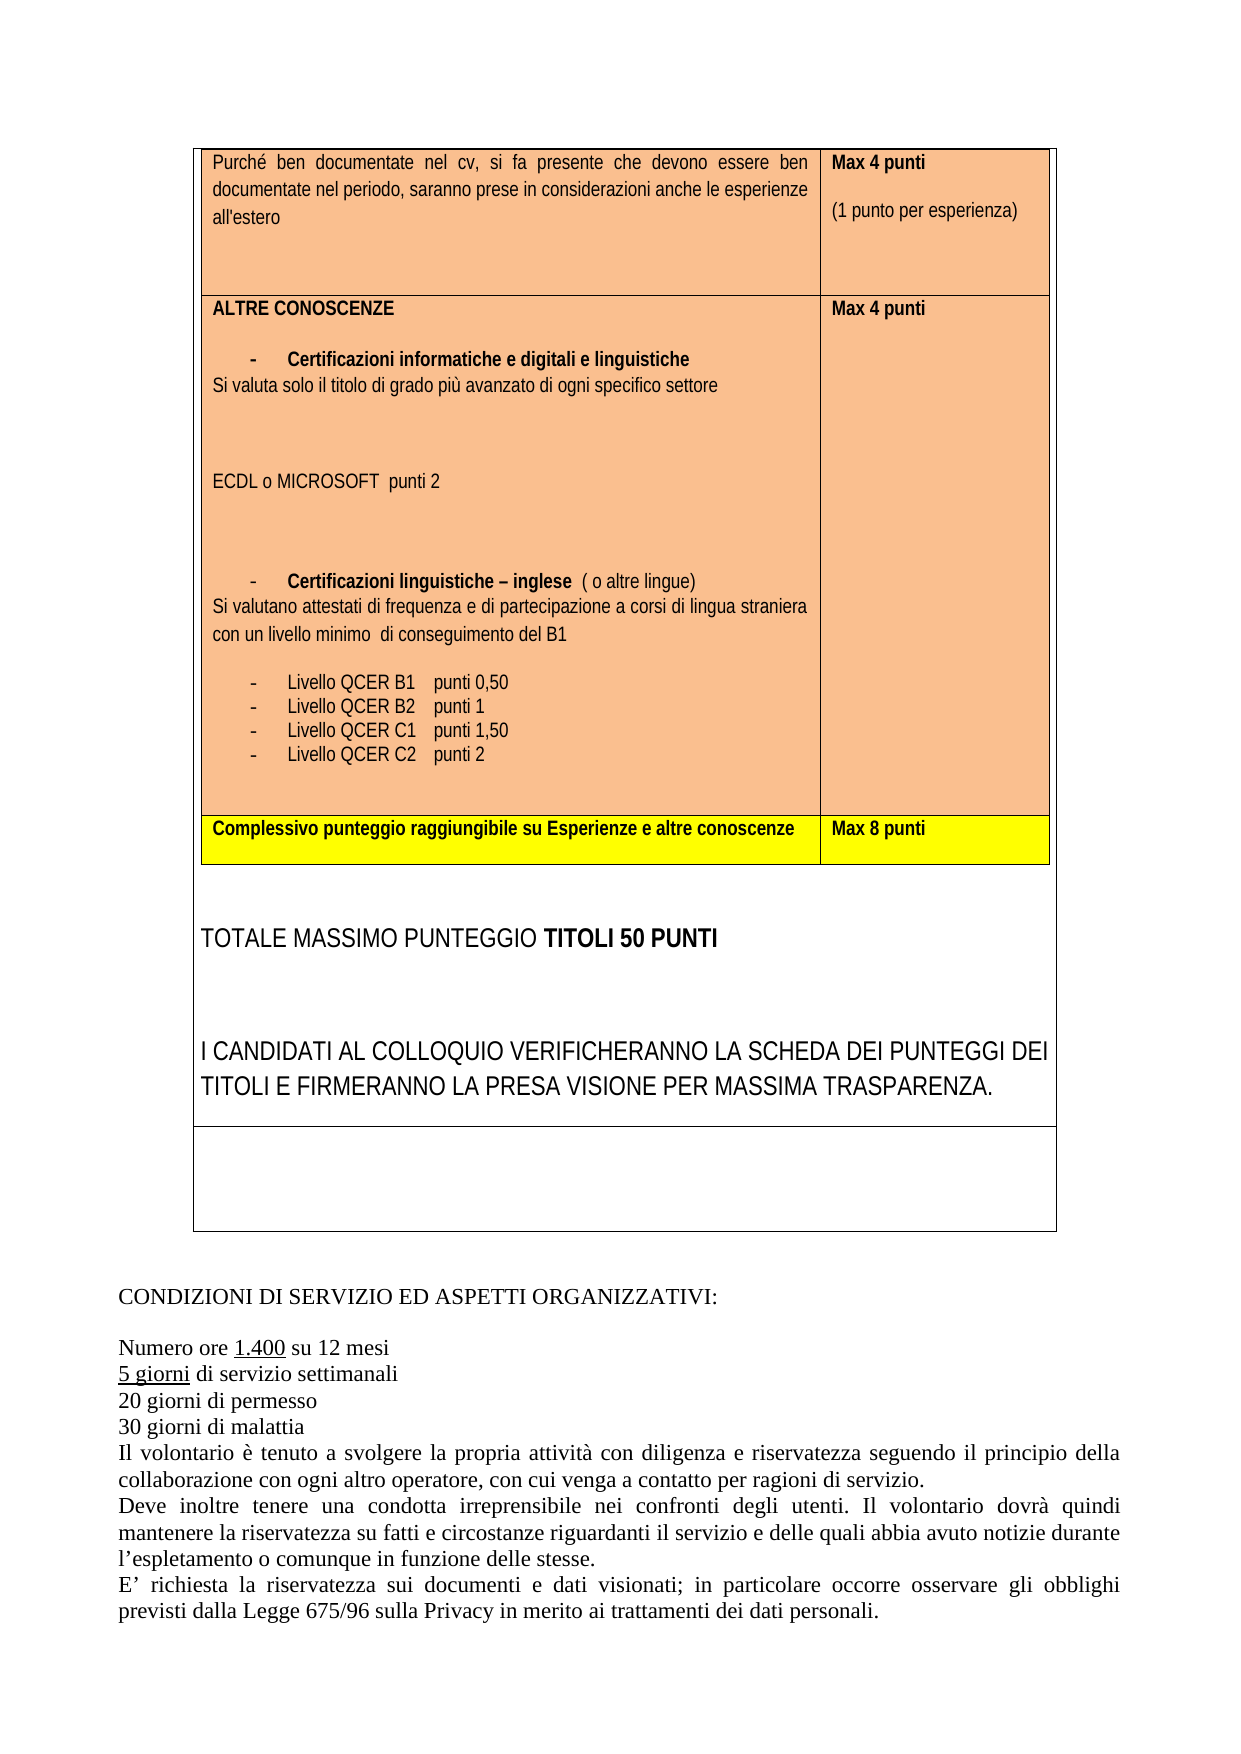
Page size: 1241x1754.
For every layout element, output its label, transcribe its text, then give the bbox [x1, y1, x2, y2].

text CONDIZIONI DI SERVIZIO ED ASPETTI ORGANIZZATIVI: [118, 1283, 1122, 1309]
text 5 giorni di servizio settimanali [118, 1360, 1122, 1387]
text Numero ore 1.400 su 12 mesi [118, 1334, 1122, 1360]
text E’ richiesta la riservatezza sui documenti e dati visionati; in particolare occorre osservare gli obblighi previsti dalla Legge 675/96 sulla Privacy in merito ai trattamenti dei dati personali. [118, 1571, 1122, 1624]
text 20 giorni di permesso [118, 1387, 1122, 1413]
text Il volontario è tenuto a svolgere la propria attività con diligenza e riservatezza seguendo il principio della collaborazione con ogni altro operatore, con cui venga a contatto per ragioni di servizio. [118, 1439, 1122, 1492]
text 30 giorni di malattia [118, 1413, 1122, 1439]
text Deve inoltre tenere una condotta irreprensibile nei confronti degli utenti. Il volontario dovrà quindi mantenere la riservatezza su fatti e circostanze riguardanti il servizio e delle quali abbia avuto notizie durante l’espletamento o comunque in funzione delle stesse. [118, 1492, 1122, 1571]
table_cell [194, 1127, 1056, 1231]
